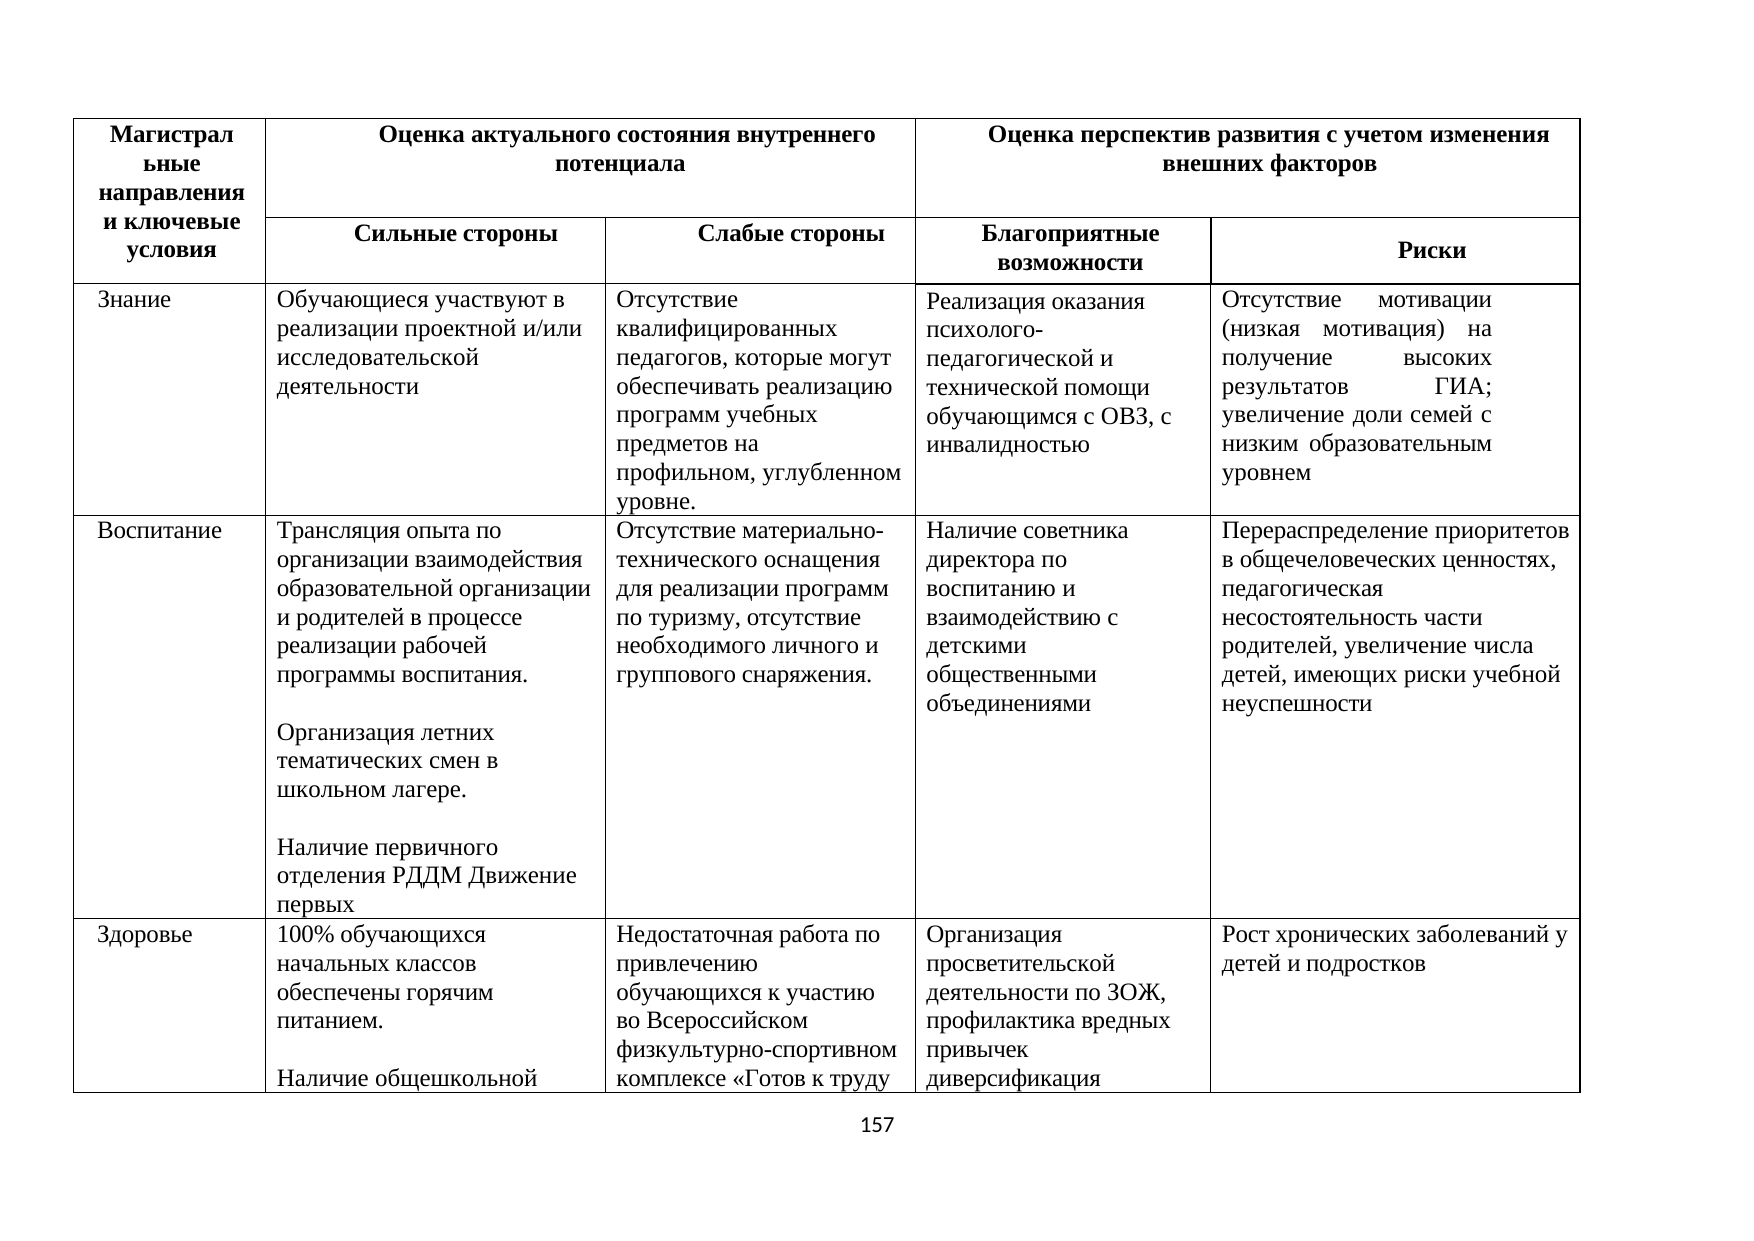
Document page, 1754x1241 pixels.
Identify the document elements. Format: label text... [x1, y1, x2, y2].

table_cell Перераспределение приоритетов в общечеловеческих ценностях, педагогическая несостоятельность части родителей, увеличение числа детей, имеющих риски учебной неуспешности [1211, 516, 1579, 918]
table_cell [916, 919, 1210, 1092]
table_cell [606, 919, 915, 1092]
table_header Оценка актуального состояния внутреннего потенциала [266, 119, 915, 217]
table_cell Риски [1212, 218, 1579, 282]
table_cell Благоприятные возможности [916, 218, 1210, 282]
table_cell Обучающиеся участвуют в реализации проектной и/или исследовательской деятельности [266, 284, 605, 514]
table_cell Воспитание [74, 516, 265, 918]
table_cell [1211, 919, 1579, 1092]
table_header Оценка перспектив развития с учетом изменения внешних факторов [916, 119, 1579, 217]
table_cell Сильные стороны [266, 218, 605, 282]
table_cell Реализация оказания психолого-педагогической и технической помощи обучающимся с ОВЗ, с инвалидностью [916, 285, 1210, 514]
table_cell Здоровье [74, 919, 265, 1092]
table_cell Отсутствие материально- технического оснащения для реализации программ по туризму, отсутствие необходимого личного и группового снаряжения. [606, 516, 915, 918]
table_cell Трансляция опыта по организации взаимодействия образовательной организации и родителей в процессе реализации рабочей программы воспитания. Организация летних тематических смен в школьном лагере. Наличие первичного отделения РДДМ Движение первых [266, 516, 605, 918]
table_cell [266, 919, 605, 1092]
table_cell Отсутствие мотивации (низкая мотивация) на получение высоких результатов ГИА; увеличение доли семей с низким образовательным уровнем [1211, 285, 1579, 514]
table_cell Отсутствие квалифицированных педагогов, которые могут обеспечивать реализацию программ учебных предметов на профильном, углубленном уровне. [606, 284, 915, 514]
table_cell Слабые стороны [606, 218, 915, 282]
table_cell Знание [74, 284, 265, 514]
table_cell Наличие советника директора по воспитанию и взаимодействию с детскими общественными объединениями [916, 516, 1210, 918]
table_header Магистральные направления и ключевые условия [74, 119, 265, 282]
